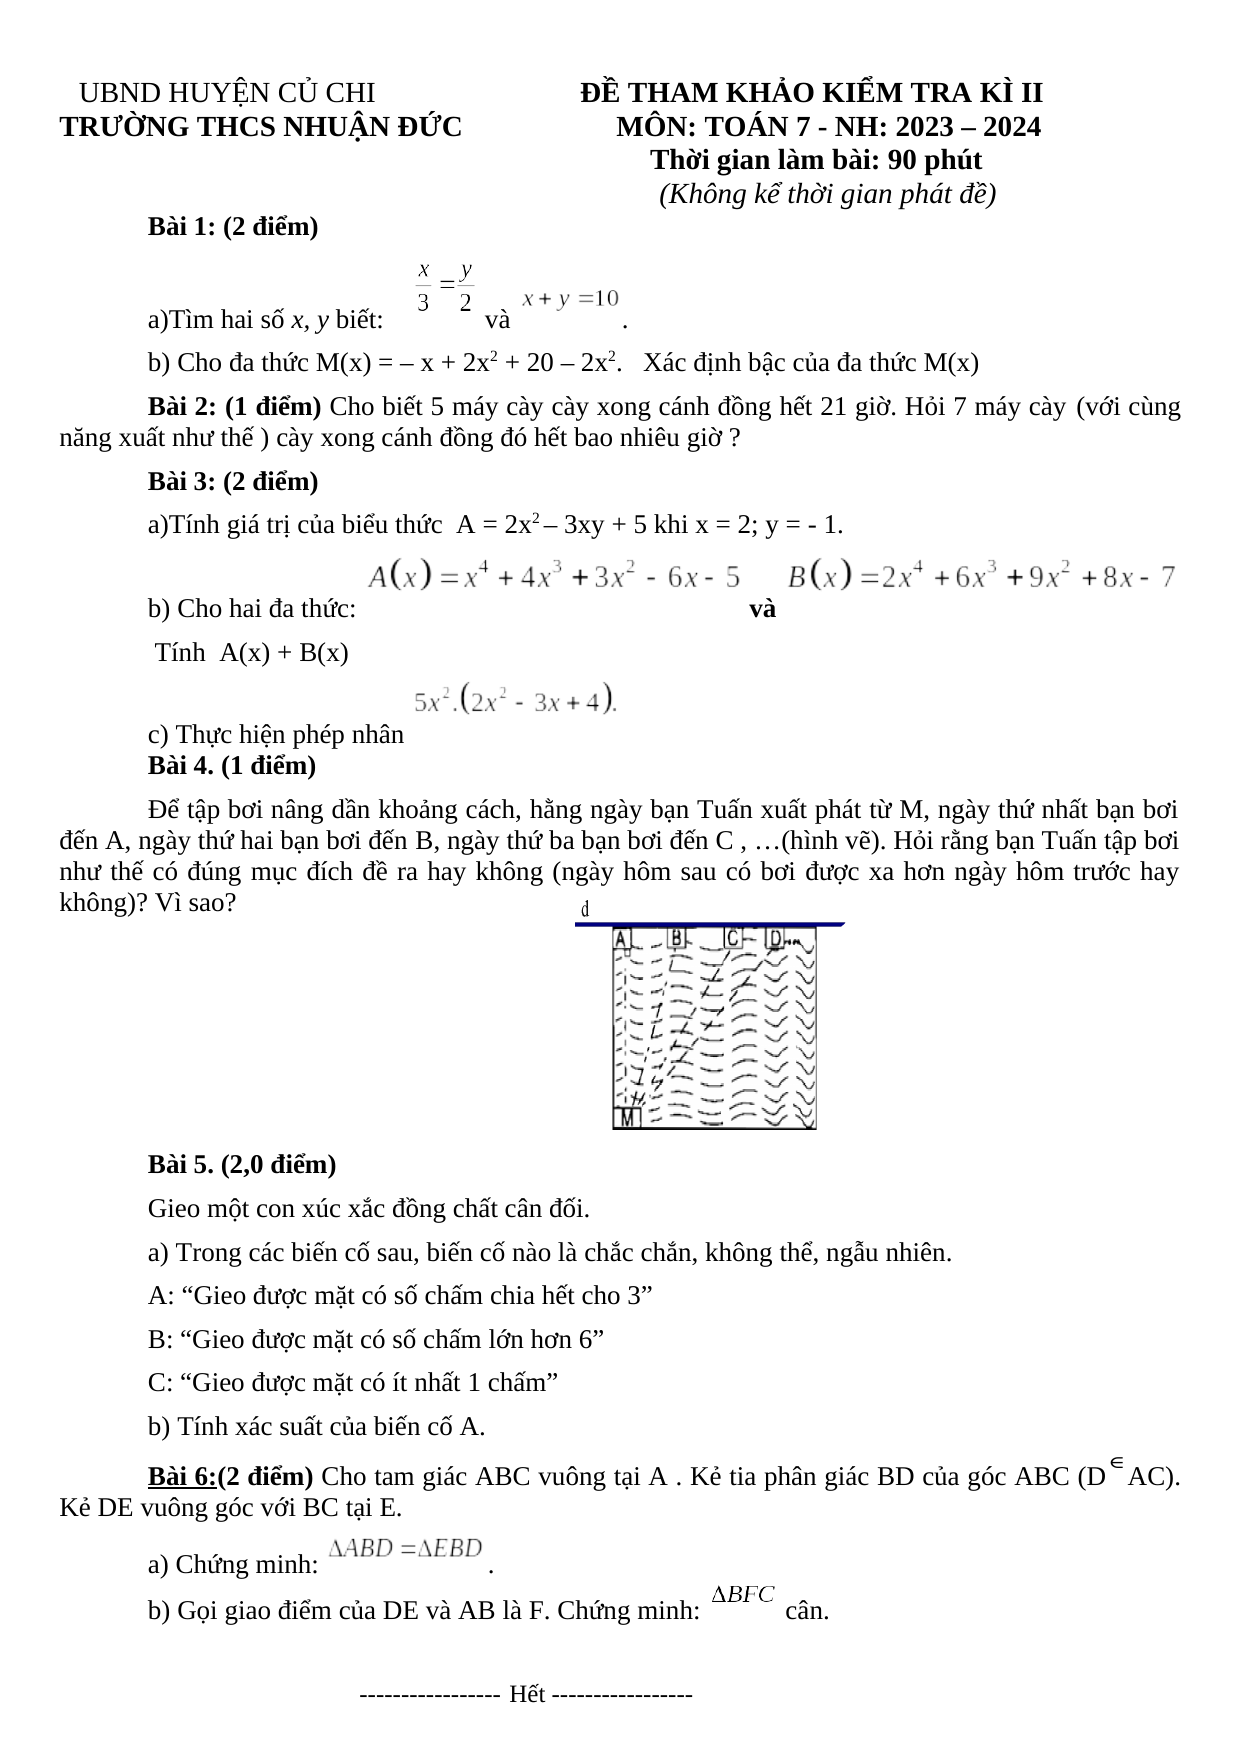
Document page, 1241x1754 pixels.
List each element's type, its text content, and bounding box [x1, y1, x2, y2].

picture [568, 890, 850, 1135]
text b) Tính xác suất của biến cố A. [59, 1410, 1181, 1441]
text Bài 6:(2 điểm) Cho tam giác ABC vuông tại A . Kẻ tia phân giác BD của góc ABC (DAC). Kẻ DE vuông góc với BC tại E. [59, 1454, 1181, 1522]
text Để tập bơi nâng dần khoảng cách, hằng ngày bạn Tuấn xuất phát từ M, ngày thứ nhất bạn bơi đến A, ngày thứ hai bạn bơi đến B, ngày thứ ba bạn bơi đến C , …(hình vẽ). Hỏi rằng bạn Tuấn tập bơi như thế có đúng mục đích đề ra hay không (ngày hôm sau có bơi được xa hơn ngày hôm trước hay không)? Vì sao? [59, 793, 1181, 918]
text b) Cho hai đa thức: và [59, 552, 1181, 623]
text Bài 2: (1 điểm) Cho biết 5 máy cày cày xong cánh đồng hết 21 giờ. Hỏi 7 máy cày (với cùng năng xuất như thế ) cày xong cánh đồng đó hết bao nhiêu giờ ? [59, 390, 1181, 452]
list a) Chứng minh: . [59, 1535, 1181, 1580]
text (Không kể thời gian phát đề) [584, 176, 1181, 209]
text C: “Gieo được mặt có ít nhất 1 chấm” [59, 1367, 1181, 1398]
text TRƯỜNG THCS NHUẬN ĐỨC MÔN: TOÁN 7 - NH: 2023 – 2024 [59, 109, 1181, 142]
text A: “Gieo được mặt có số chấm chia hết cho 3” [59, 1279, 1181, 1310]
text Tính A(x) + B(x) [59, 636, 1181, 667]
text UBND HUYỆN CỦ CHI ĐỀ THAM KHẢO KIỂM TRA KÌ II [78, 75, 1181, 109]
text B: “Gieo được mặt có số chấm lớn hơn 6” [59, 1323, 1181, 1354]
text a)Tính giá trị của biểu thức A = 2x2 – 3xy + 5 khi x = 2; y = - 1. [59, 508, 1181, 540]
text Gieo một con xúc xắc đồng chất cân đối. [59, 1192, 1181, 1223]
text Bài 4. (1 điểm) [59, 749, 1181, 781]
text Bài 1: (2 điểm) [59, 209, 1181, 241]
text Bài 3: (2 điểm) [59, 465, 1181, 496]
text a) Trong các biến cố sau, biến cố nào là chắc chắn, không thể, ngẫu nhiên. [59, 1236, 1181, 1267]
text a)Tìm hai số x, y biết: và . [59, 253, 1181, 334]
text c) Thực hiện phép nhân [59, 679, 1181, 749]
text b) Cho đa thức M(x) = – x + 2x2 + 20 – 2x2. Xác định bậc của đa thức M(x) [59, 346, 1181, 378]
list b) Gọi giao điểm của DE và AB là F. Chứng minh: cân. [59, 1580, 1181, 1626]
text ----------------- Hết ----------------- [59, 1679, 1181, 1708]
text Thời gian làm bài: 90 phút [59, 142, 1181, 176]
text Bài 5. (2,0 điểm) [59, 1148, 1181, 1179]
